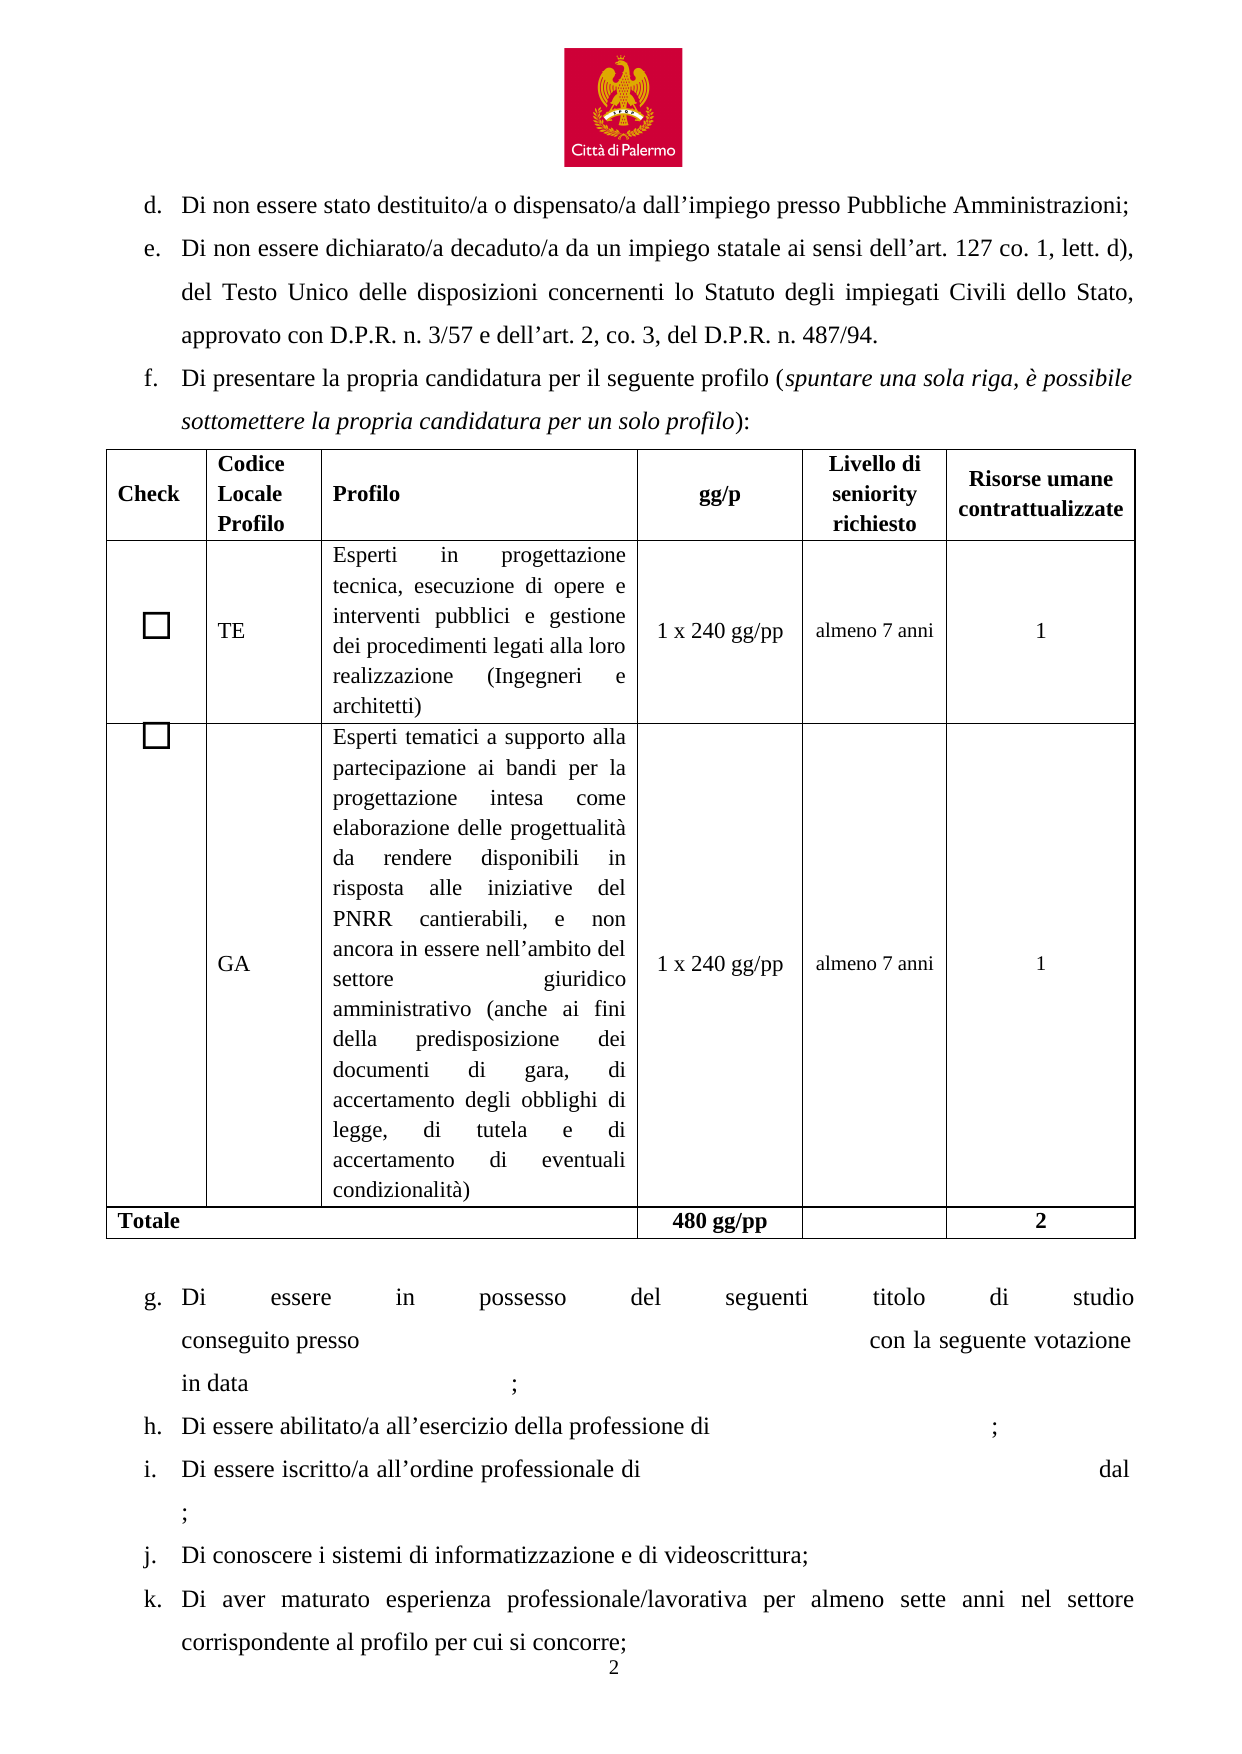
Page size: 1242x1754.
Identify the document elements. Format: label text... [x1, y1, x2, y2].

table_cell 1 [947, 724, 1134, 1206]
table_header Livello di seniority richiesto [803, 450, 946, 540]
table_cell Esperti tematici a supporto alla partecipazione ai bandi per la progettazione intesa come elaborazione delle progettualità da rendere disponibili in risposta alle iniziative del PNRR cantierabili, e non ancora in essere nell’ambito del settore giuridico amministrativo (anche ai fini della predisposizione dei documenti di gara, di accertamento degli obblighi di legge, di tutela e di accertamento di eventuali condizionalità) [322, 724, 637, 1206]
list Di essere iscritto/a all’ordine professionale di dal ; [144, 1454, 1135, 1526]
table_cell 480 gg/pp [638, 1208, 802, 1238]
list Di non essere dichiarato/a decaduto/a da un impiego statale ai sensi dell’art. 127 co. 1, lett. d), del Testo Unico delle disposizioni concernenti lo Statuto degli impiegati Civili dello Stato, approvato con D.P.R. n. 3/57 e dell’art. 2, co. 3, del D.P.R. n. 487/94. [144, 233, 1135, 348]
table_header Risorse umane contrattualizzate [947, 450, 1134, 540]
table_header gg/p [638, 450, 802, 540]
table_cell [107, 541, 206, 722]
list Di presentare la propria candidatura per il seguente profilo (spuntare una sola riga, è possibile sottomettere la propria candidatura per un solo profilo): [144, 363, 1135, 435]
list Di essere in possesso del seguenti titolo di studio conseguito presso con la seguente votazione in data ; [144, 1282, 1135, 1397]
list Di non essere stato destituito/a o dispensato/a dall’impiego presso Pubbliche Amministrazioni; [144, 190, 1135, 219]
list Di essere abilitato/a all’esercizio della professione di ; [144, 1411, 1135, 1440]
picture [564, 48, 683, 167]
table_header Profilo [322, 450, 637, 540]
table_cell TE [207, 541, 321, 722]
table_cell 1 x 240 gg/pp [638, 724, 802, 1206]
table_cell [803, 1208, 946, 1238]
table_cell [107, 724, 206, 1206]
table_cell GA [207, 724, 321, 1206]
table_cell almeno 7 anni [803, 724, 946, 1206]
list Di aver maturato esperienza professionale/lavorativa per almeno sette anni nel settore corrispondente al profilo per cui si concorre; [144, 1584, 1135, 1656]
table_cell 1 [947, 541, 1134, 722]
table_cell almeno 7 anni [803, 541, 946, 722]
list Di conoscere i sistemi di informatizzazione e di videoscrittura; [144, 1541, 1135, 1569]
table_header Codice Locale Profilo [207, 450, 321, 540]
table_header Check [107, 450, 206, 540]
table_cell 2 [947, 1208, 1134, 1238]
table_cell Totale [107, 1208, 637, 1238]
table_cell 1 x 240 gg/pp [638, 541, 802, 722]
table_cell Esperti in progettazione tecnica, esecuzione di opere e interventi pubblici e gestione dei procedimenti legati alla loro realizzazione (Ingegneri e architetti) [322, 541, 637, 722]
